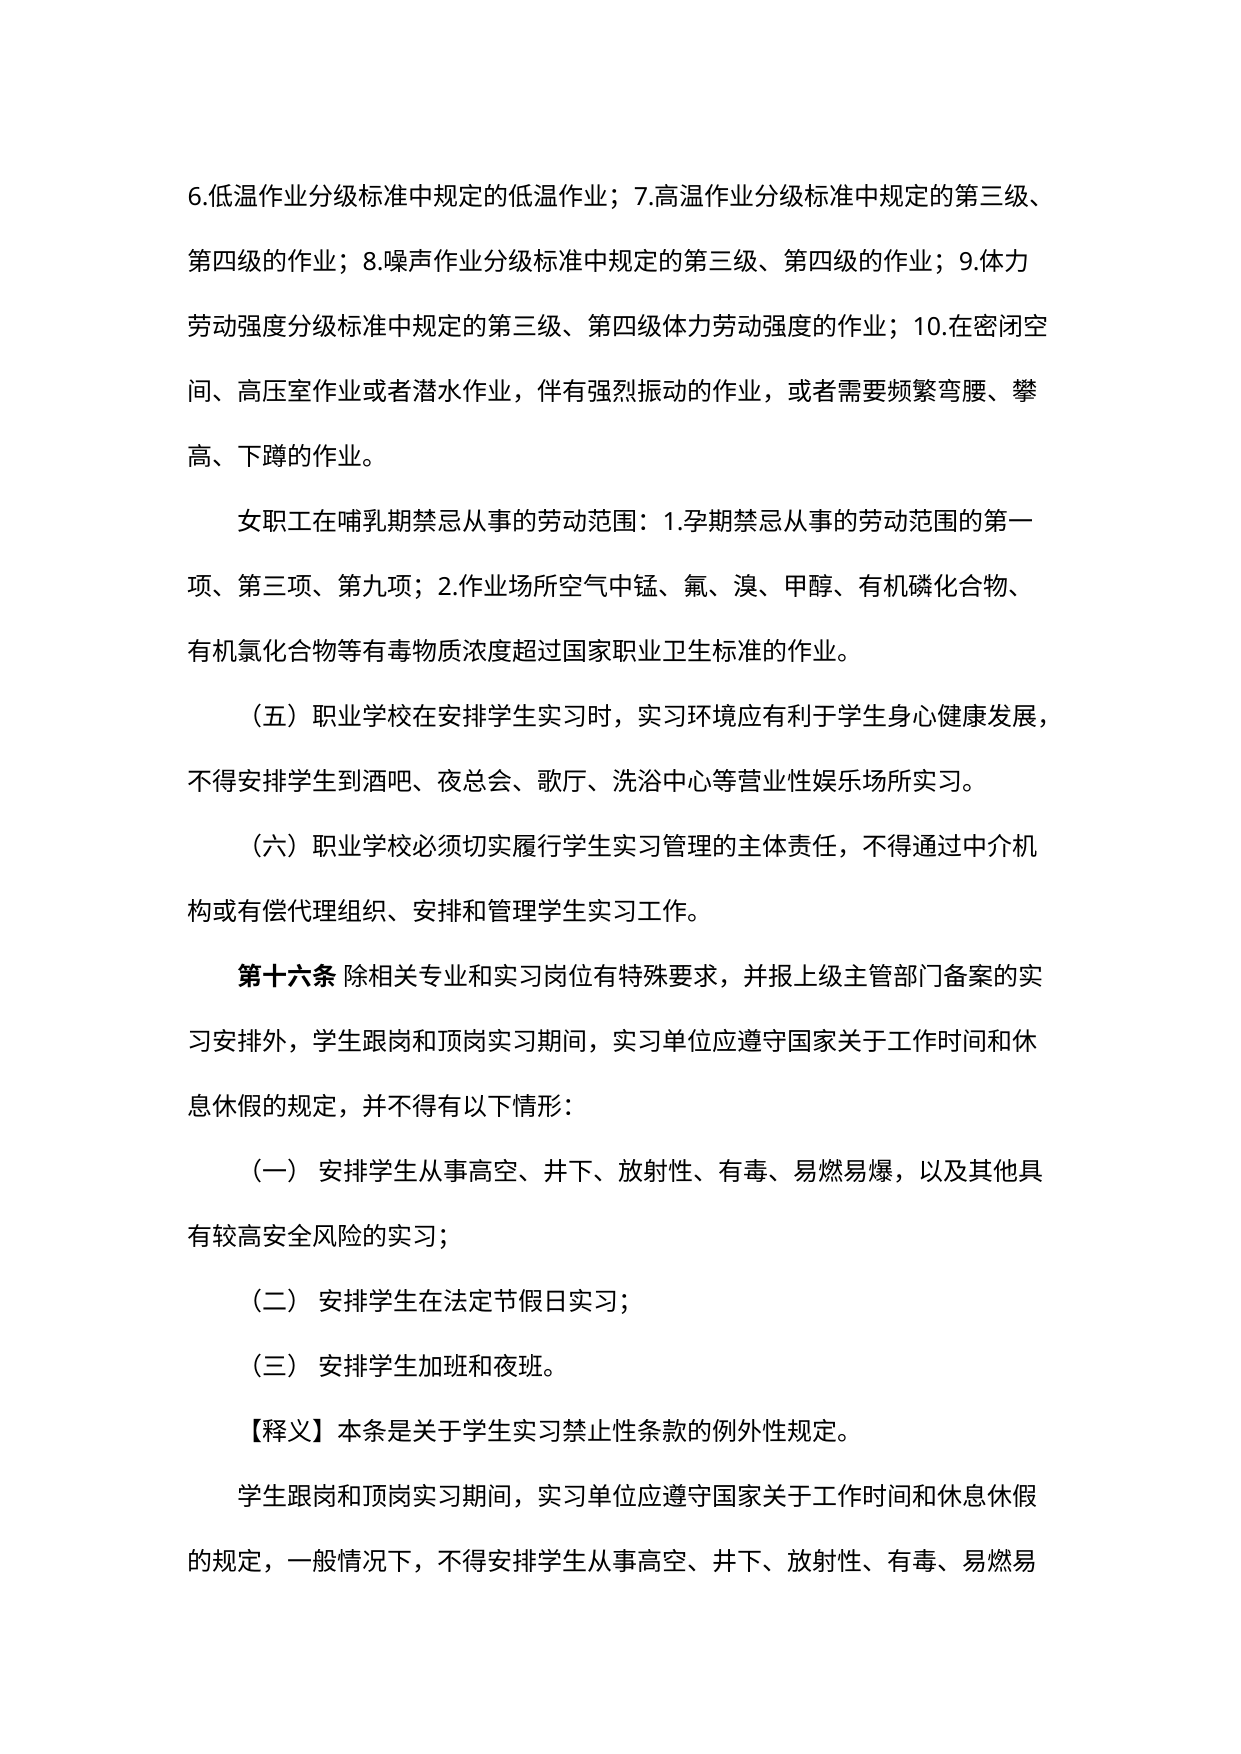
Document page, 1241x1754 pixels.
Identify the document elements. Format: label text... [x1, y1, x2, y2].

text （五）职业学校在安排学生实习时，实习环境应有利于学生身心健康发展，不得安排学生到酒吧、夜总会、歌厅、洗浴中心等营业性娱乐场所实习。 [187, 682, 1053, 812]
text （一） 安排学生从事高空、井下、放射性、有毒、易燃易爆，以及其他具有较高安全风险的实习； [187, 1137, 1053, 1267]
text （六）职业学校必须切实履行学生实习管理的主体责任，不得通过中介机构或有偿代理组织、安排和管理学生实习工作。 [187, 812, 1053, 942]
text 女职工在哺乳期禁忌从事的劳动范围：1.孕期禁忌从事的劳动范围的第一项、第三项、第九项；2.作业场所空气中锰、氟、溴、甲醇、有机磷化合物、有机氯化合物等有毒物质浓度超过国家职业卫生标准的作业。 [187, 487, 1053, 682]
text 第十六条 除相关专业和实习岗位有特殊要求，并报上级主管部门备案的实习安排外，学生跟岗和顶岗实习期间，实习单位应遵守国家关于工作时间和休息休假的规定，并不得有以下情形： [187, 942, 1053, 1137]
text 【释义】本条是关于学生实习禁止性条款的例外性规定。 [187, 1397, 1053, 1462]
text （三） 安排学生加班和夜班。 [187, 1332, 1053, 1397]
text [187, 1462, 1053, 1592]
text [187, 162, 1053, 487]
text （二） 安排学生在法定节假日实习； [187, 1267, 1053, 1332]
